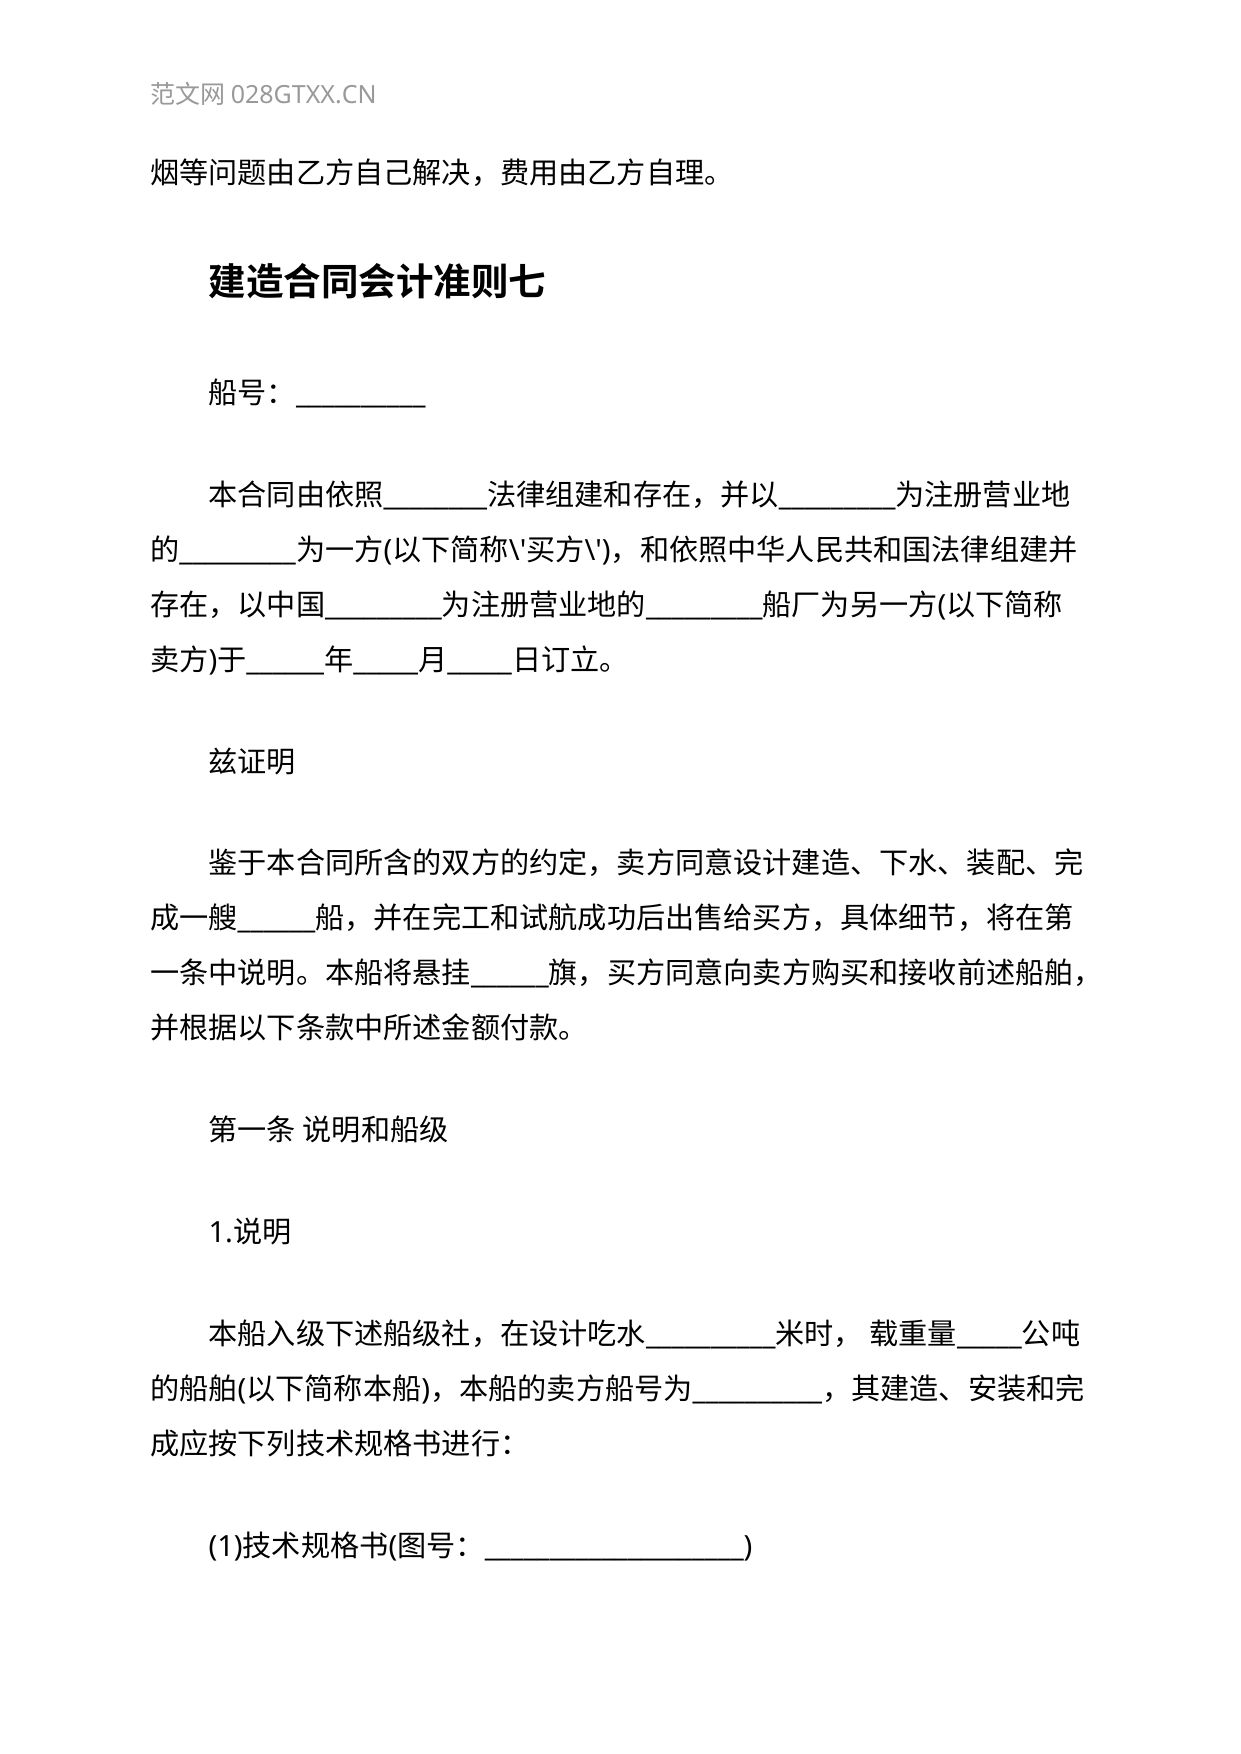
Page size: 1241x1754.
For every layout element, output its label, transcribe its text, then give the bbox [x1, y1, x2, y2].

text (1)技术规格书(图号：____________________) [150, 1522, 1090, 1564]
text 建造合同会计准则七 [150, 252, 1090, 306]
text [150, 150, 1090, 192]
text 本船入级下述船级社，在设计吃水__________米时， 载重量_____公吨的船舶(以下简称本船)，本船的卖方船号为__________，其建造、安装和完成应按下列技术规格书进行： [150, 1310, 1090, 1463]
text 第一条 说明和船级 [150, 1107, 1090, 1149]
text 1.说明 [150, 1208, 1090, 1251]
text 鉴于本合同所含的双方的约定，卖方同意设计建造、下水、装配、完成一艘______船，并在完工和试航成功后出售给买方，具体细节，将在第一条中说明。本船将悬挂______旗，买方同意向卖方购买和接收前述船舶，并根据以下条款中所述金额付款。 [150, 840, 1090, 1047]
text 兹证明 [150, 738, 1090, 780]
text 本合同由依照________法律组建和存在，并以_________为注册营业地的_________为一方(以下简称\'买方\')，和依照中华人民共和国法律组建并存在，以中国_________为注册营业地的_________船厂为另一方(以下简称卖方)于______年_____月_____日订立。 [150, 471, 1090, 678]
text 船号：__________ [150, 369, 1090, 412]
